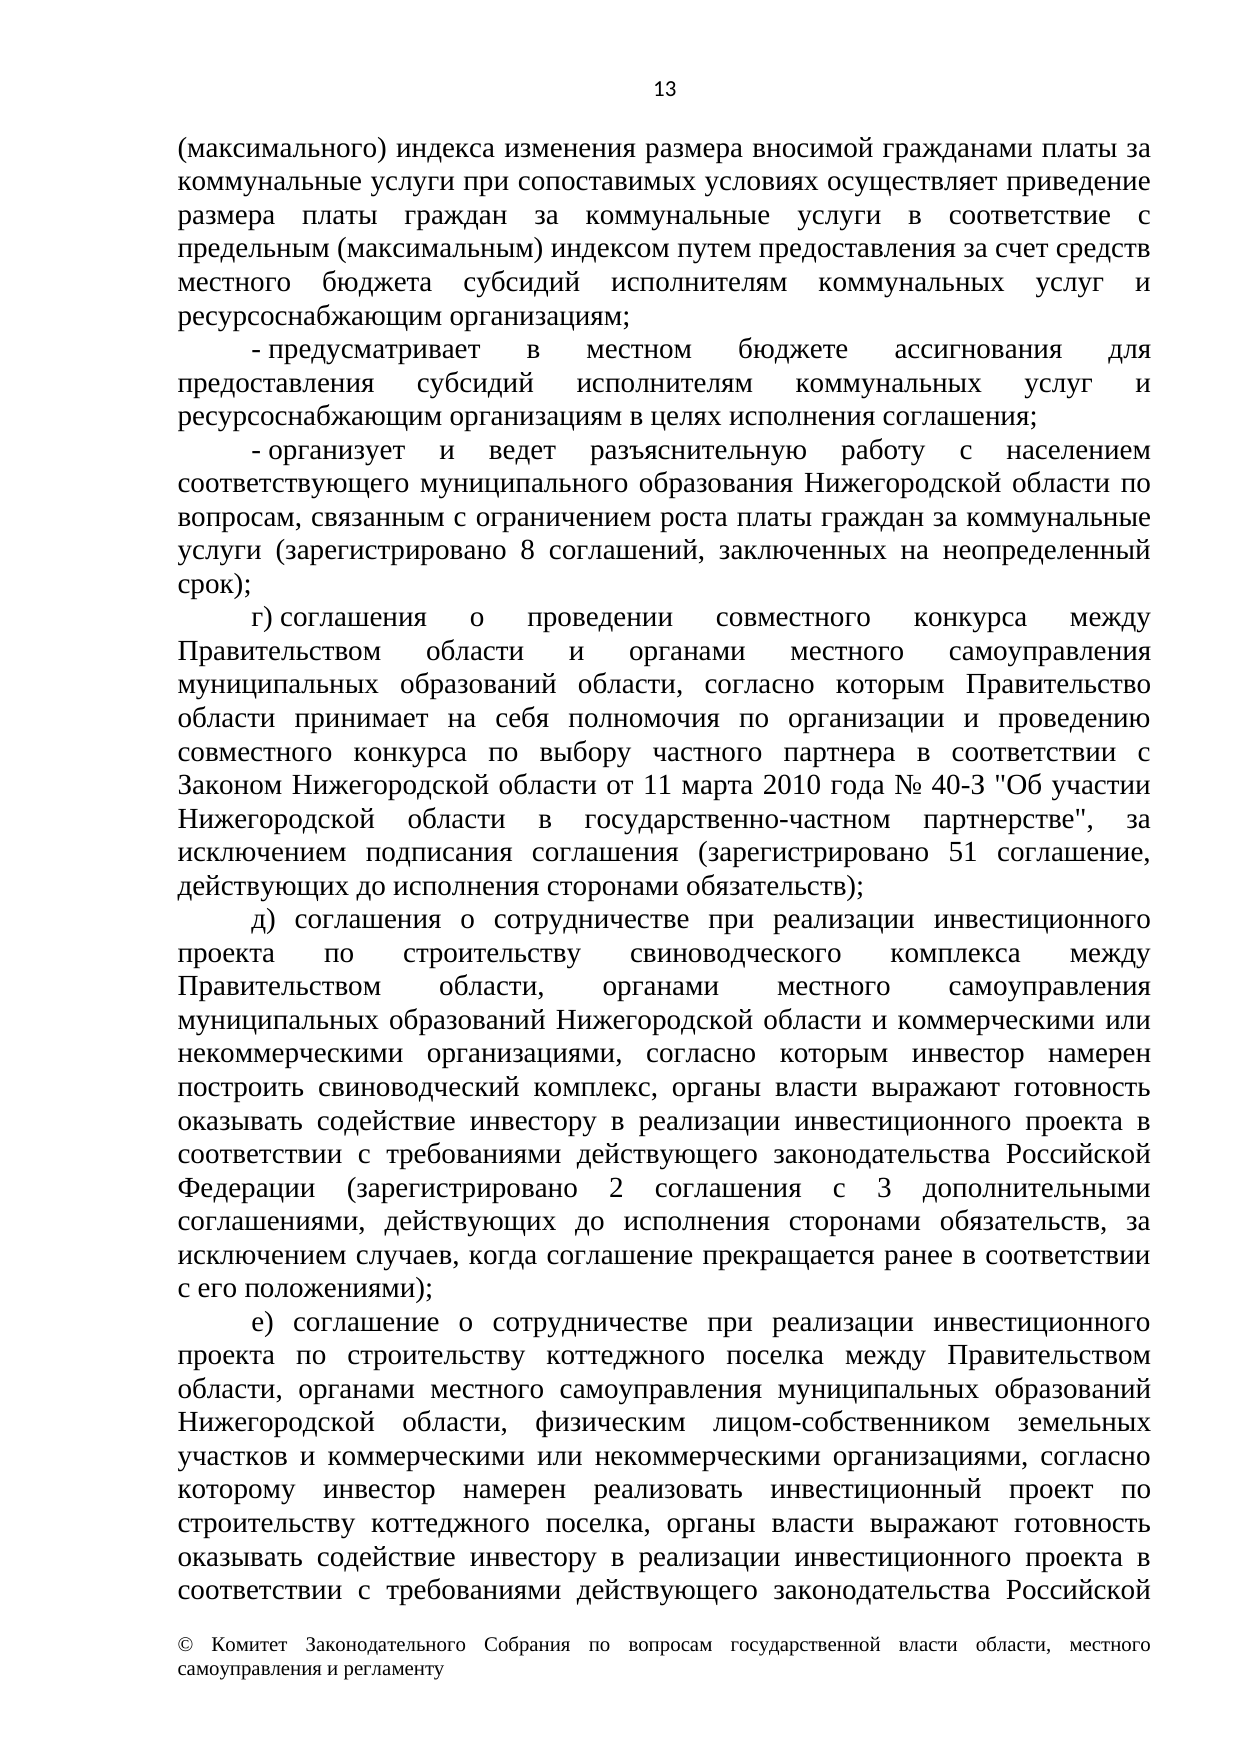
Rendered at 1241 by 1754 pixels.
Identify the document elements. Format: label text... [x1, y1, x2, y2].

text - предусматривает в местном бюджете ассигнования для предоставления субсидий исполнителям коммунальных услуг и ресурсоснабжающим организациям в целях исполнения соглашения; [177, 331, 1152, 432]
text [177, 1304, 1152, 1606]
text д) соглашения о сотрудничестве при реализации инвестиционного проекта по строительству свиноводческого комплекса между Правительством области, органами местного самоуправления муниципальных образований Нижегородской области и коммерческими или некоммерческими организациями, согласно которым инвестор намерен построить свиноводческий комплекс, органы власти выражают готовность оказывать содействие инвестору в реализации инвестиционного проекта в соответствии с требованиями действующего законодательства Российской Федерации (зарегистрировано 2 соглашения с 3 дополнительными соглашениями, действующих до исполнения сторонами обязательств, за исключением случаев, когда соглашение прекращается ранее в соответствии с его положениями); [177, 901, 1152, 1304]
text - организует и ведет разъяснительную работу с населением соответствующего муниципального образования Нижегородской области по вопросам, связанным с ограничением роста платы граждан за коммунальные услуги (зарегистрировано 8 соглашений, заключенных на неопределенный срок); [177, 432, 1152, 599]
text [177, 130, 1152, 331]
text г) соглашения о проведении совместного конкурса между Правительством области и органами местного самоуправления муниципальных образований области, согласно которым Правительство области принимает на себя полномочия по организации и проведению совместного конкурса по выбору частного партнера в соответствии с Законом Нижегородской области от 11 марта 2010 года № 40-З "Об участии Нижегородской области в государственно-частном партнерстве", за исключением подписания соглашения (зарегистрировано 51 соглашение, действующих до исполнения сторонами обязательств); [177, 599, 1152, 901]
